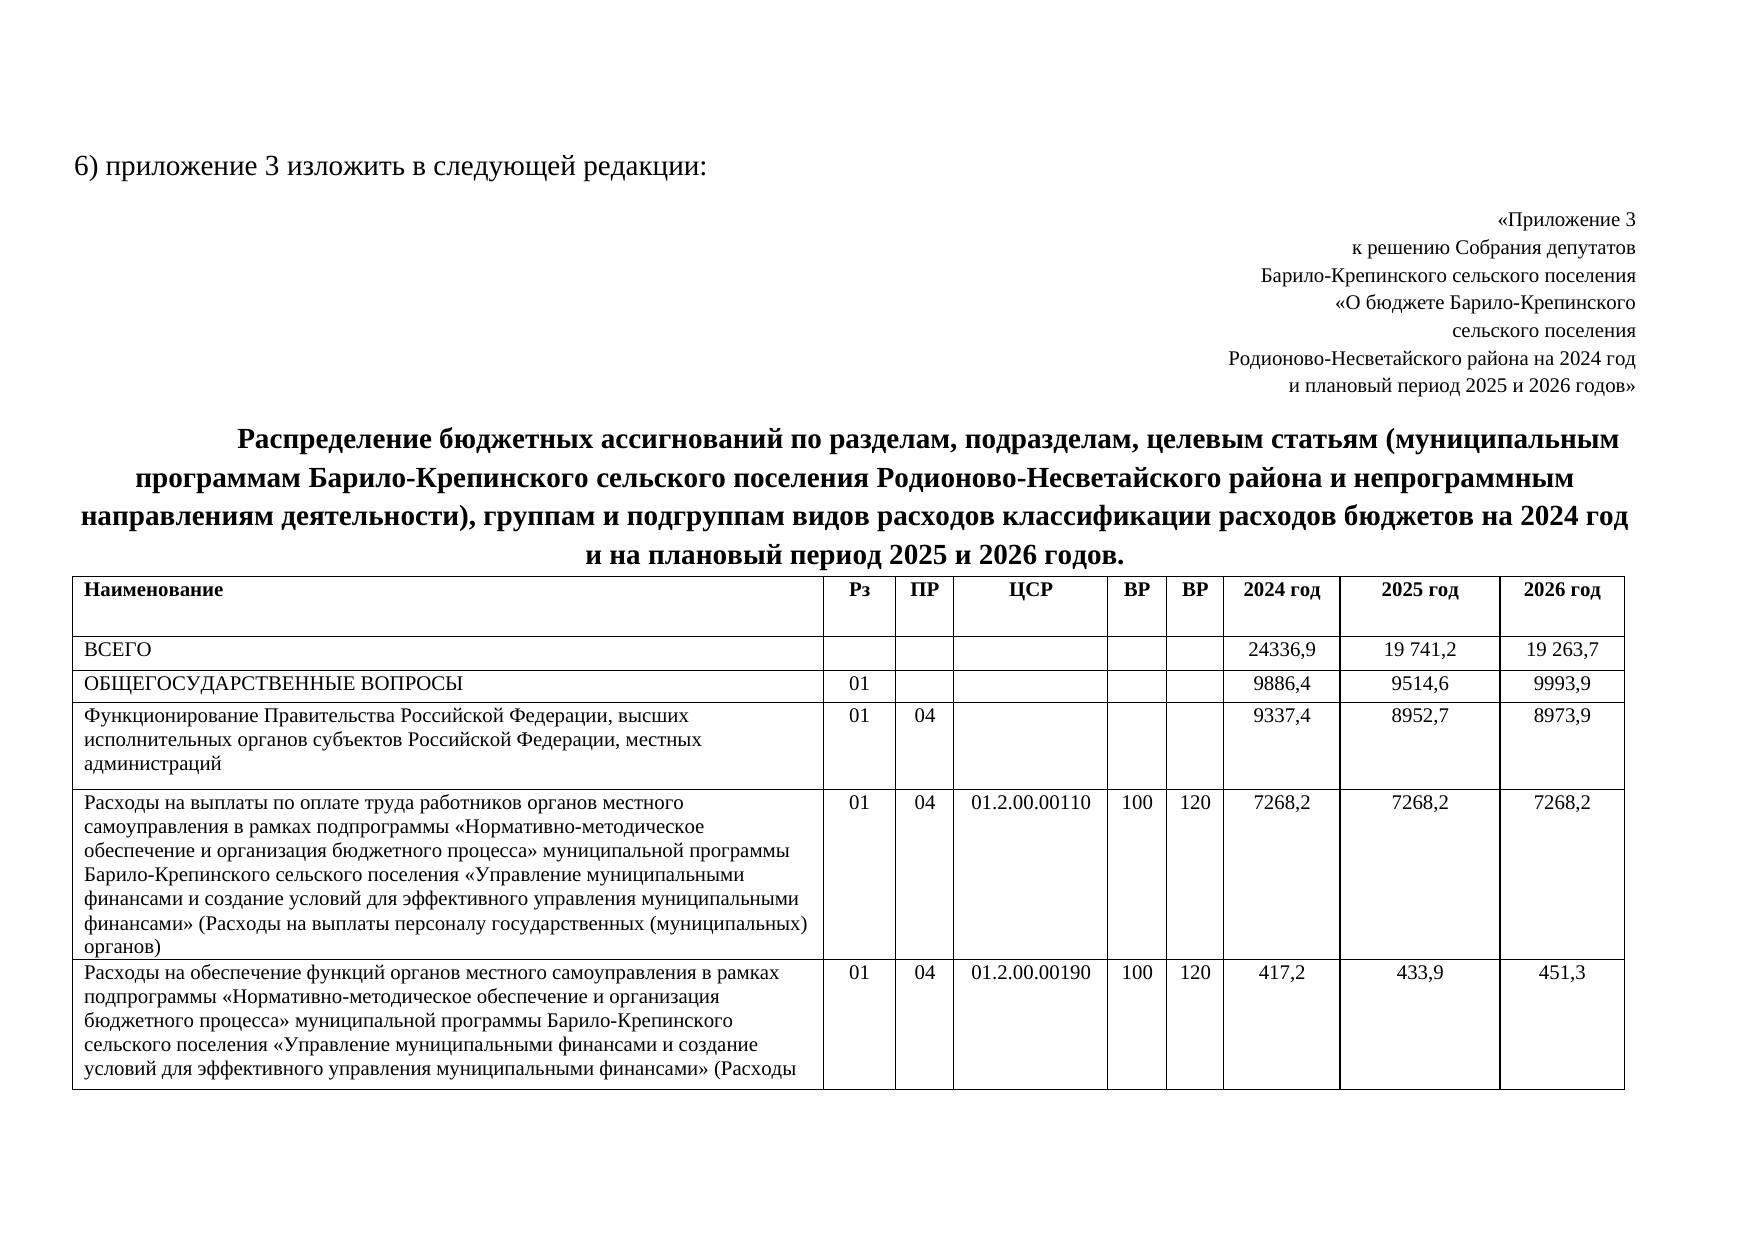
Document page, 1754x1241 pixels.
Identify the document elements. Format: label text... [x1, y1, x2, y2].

table_cell 19 741,2 [1341, 637, 1499, 670]
table_cell [954, 671, 1107, 702]
table_cell 7268,2 [1501, 790, 1624, 958]
table_cell 8952,7 [1341, 703, 1499, 789]
table_cell 9886,4 [1224, 671, 1339, 702]
table_cell 01.2.00.00110 [954, 790, 1107, 958]
table_cell 04 [896, 703, 953, 789]
text и плановый период 2025 и 2026 годов» [74, 373, 1636, 397]
table_cell 01 [824, 960, 895, 1089]
table_header ВР [1108, 577, 1166, 636]
table_cell [1108, 637, 1166, 670]
table_cell [1167, 671, 1223, 702]
table_header ЦСР [954, 577, 1107, 636]
table_cell [1167, 703, 1223, 789]
table_header 2026 год [1501, 577, 1624, 636]
table_header Наименование [73, 577, 823, 636]
table_cell 120 [1167, 960, 1223, 1089]
table_cell Расходы на выплаты по оплате труда работников органов местного самоуправления в рамках подпрограммы «Нормативно-методическое обеспечение и организация бюджетного процесса» муниципальной программы Барило-Крепинского сельского поселения «Управление муниципальными финансами и создание условий для эффективного управления муниципальными финансами» (Расходы на выплаты персоналу государственных (муниципальных) органов) [73, 790, 823, 958]
text Барило-Крепинского сельского поселения [74, 263, 1636, 287]
text сельского поселения [74, 318, 1636, 342]
table_cell 8973,9 [1501, 703, 1624, 789]
table_cell [896, 671, 953, 702]
table_cell 01 [824, 703, 895, 789]
table_cell 9514,6 [1341, 671, 1499, 702]
table_header Рз [824, 577, 895, 636]
table_cell 9337,4 [1224, 703, 1339, 789]
table_cell [954, 637, 1107, 670]
table_cell [1108, 703, 1166, 789]
text «О бюджете Барило-Крепинского [74, 290, 1636, 314]
table_cell 01.2.00.00190 [954, 960, 1107, 1089]
table_cell 120 [1167, 790, 1223, 958]
table_cell 04 [896, 790, 953, 958]
table_header 2025 год [1341, 577, 1499, 636]
text «Приложение 3 [74, 207, 1636, 231]
table_cell 451,3 [1501, 960, 1624, 1089]
table_cell [824, 637, 895, 670]
table_cell [896, 637, 953, 670]
table_cell 24336,9 [1224, 637, 1339, 670]
table_cell ОБЩЕГОСУДАРСТВЕННЫЕ ВОПРОСЫ [73, 671, 823, 702]
table_cell 100 [1108, 790, 1166, 958]
table_cell Функционирование Правительства Российской Федерации, высших исполнительных органов субъектов Российской Федерации, местных администраций [73, 703, 823, 789]
table_cell 100 [1108, 960, 1166, 1089]
table_cell ВСЕГО [73, 637, 823, 670]
table_header ВР [1167, 577, 1223, 636]
table_cell 9993,9 [1501, 671, 1624, 702]
text Родионово-Несветайского района на 2024 год [74, 345, 1636, 369]
table_cell [1167, 637, 1223, 670]
table_header 2024 год [1224, 577, 1339, 636]
table_cell [954, 703, 1107, 789]
table_cell 417,2 [1224, 960, 1339, 1089]
text к решению Собрания депутатов [74, 235, 1636, 259]
text 6) приложение 3 изложить в следующей редакции: [74, 148, 1636, 182]
table_cell 433,9 [1341, 960, 1499, 1089]
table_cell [73, 960, 823, 1089]
table_header ПР [896, 577, 953, 636]
table_cell [1108, 671, 1166, 702]
table_cell 19 263,7 [1501, 637, 1624, 670]
text Распределение бюджетных ассигнований по разделам, подразделам, целевым статьям (муниципальным программам Барило-Крепинского сельского поселения Родионово-Несветайского района и непрограммным направлениям деятельности), группам и подгруппам видов расходов классификации расходов бюджетов на 2024 год и на плановый период 2025 и 2026 годов. [74, 421, 1636, 571]
table_cell 01 [824, 671, 895, 702]
table_cell 7268,2 [1341, 790, 1499, 958]
table_cell 01 [824, 790, 895, 958]
table_cell 04 [896, 960, 953, 1089]
table_cell 7268,2 [1224, 790, 1339, 958]
